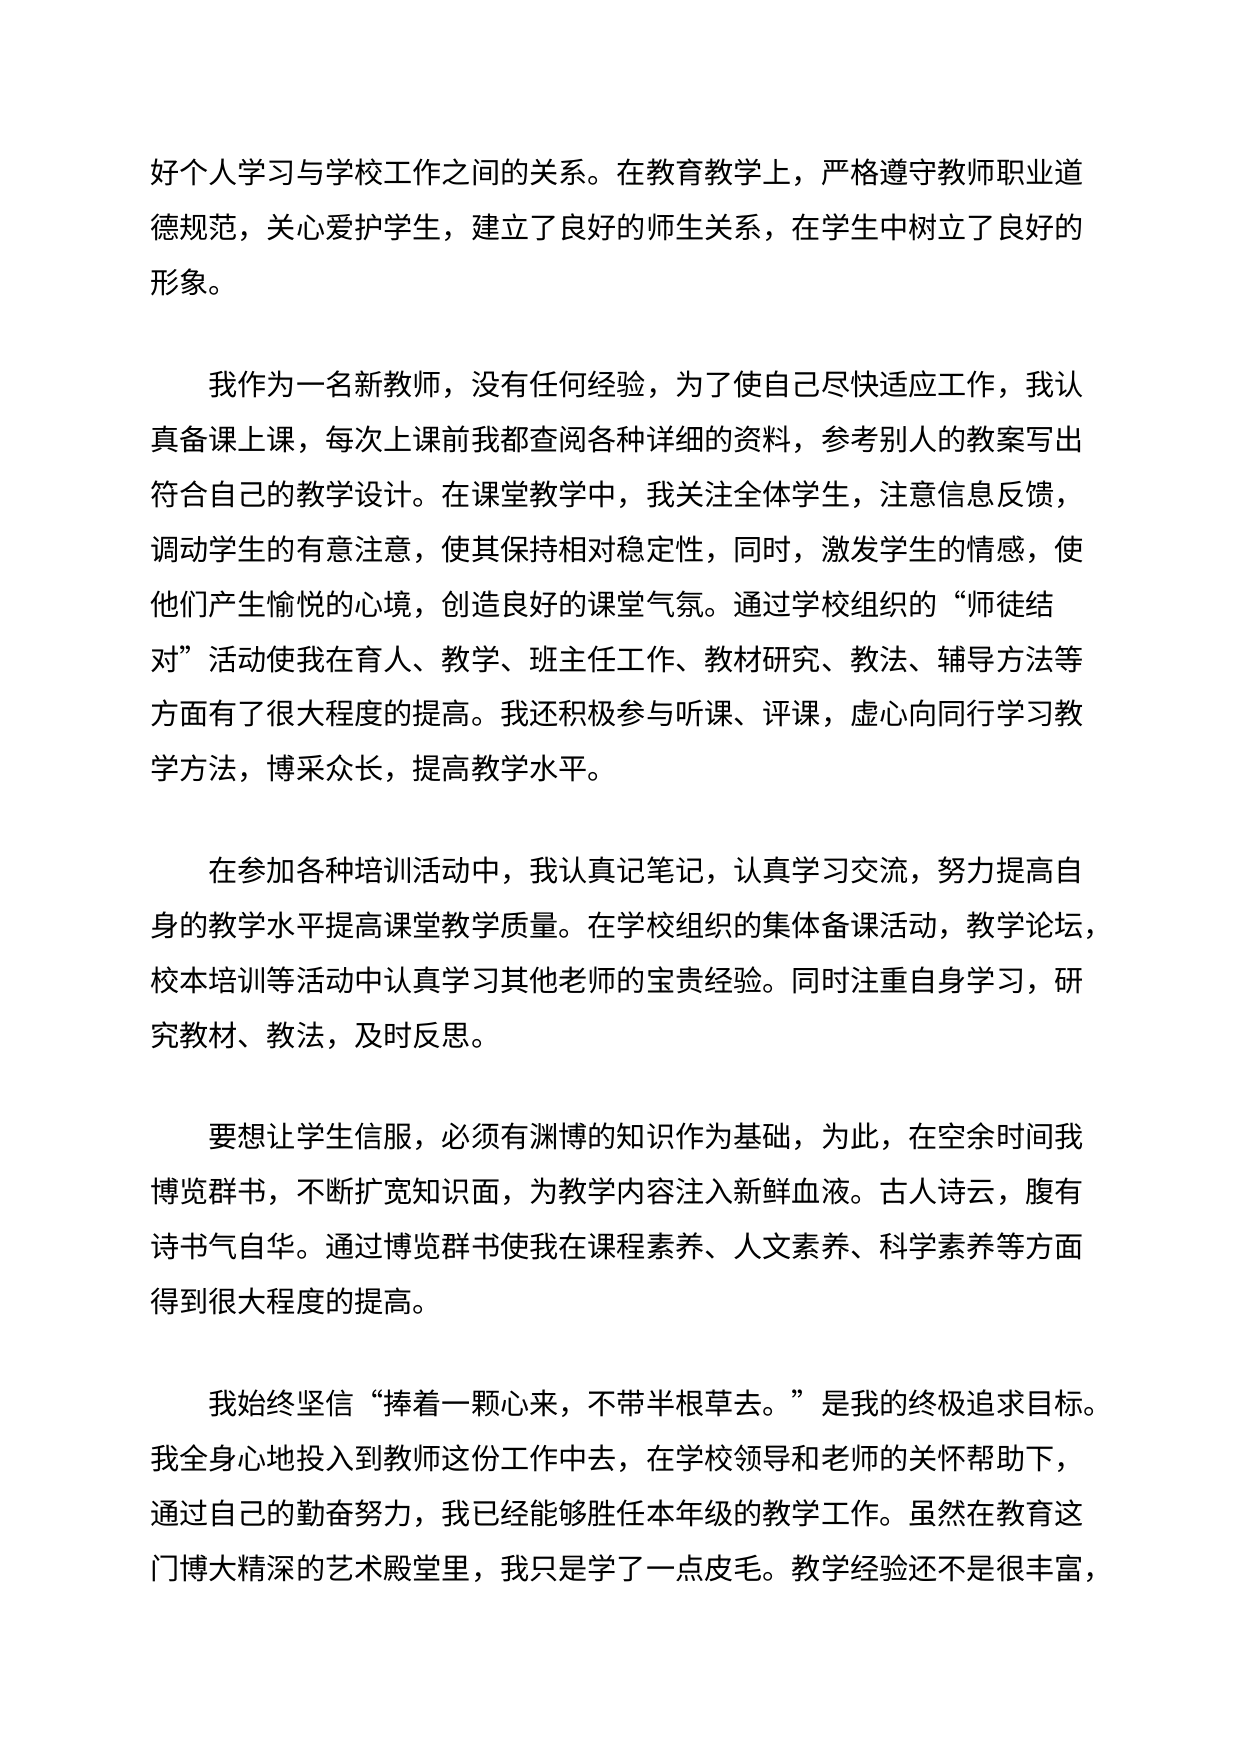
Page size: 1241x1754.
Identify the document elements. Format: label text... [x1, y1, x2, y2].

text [150, 150, 1090, 302]
text 我作为一名新教师，没有任何经验，为了使自己尽快适应工作，我认真备课上课，每次上课前我都查阅各种详细的资料，参考别人的教案写出符合自己的教学设计。在课堂教学中，我关注全体学生，注意信息反馈，调动学生的有意注意，使其保持相对稳定性，同时，激发学生的情感，使他们产生愉悦的心境，创造良好的课堂气氛。通过学校组织的“师徒结对”活动使我在育人、教学、班主任工作、教材研究、教法、辅导方法等方面有了很大程度的提高。我还积极参与听课、评课，虚心向同行学习教学方法，博采众长，提高教学水平。 [150, 362, 1090, 788]
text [150, 1381, 1090, 1587]
text 要想让学生信服，必须有渊博的知识作为基础，为此，在空余时间我博览群书，不断扩宽知识面，为教学内容注入新鲜血液。古人诗云，腹有诗书气自华。通过博览群书使我在课程素养、人文素养、科学素养等方面得到很大程度的提高。 [150, 1114, 1090, 1321]
text 在参加各种培训活动中，我认真记笔记，认真学习交流，努力提高自身的教学水平提高课堂教学质量。在学校组织的集体备课活动，教学论坛，校本培训等活动中认真学习其他老师的宝贵经验。同时注重自身学习，研究教材、教法，及时反思。 [150, 848, 1090, 1054]
